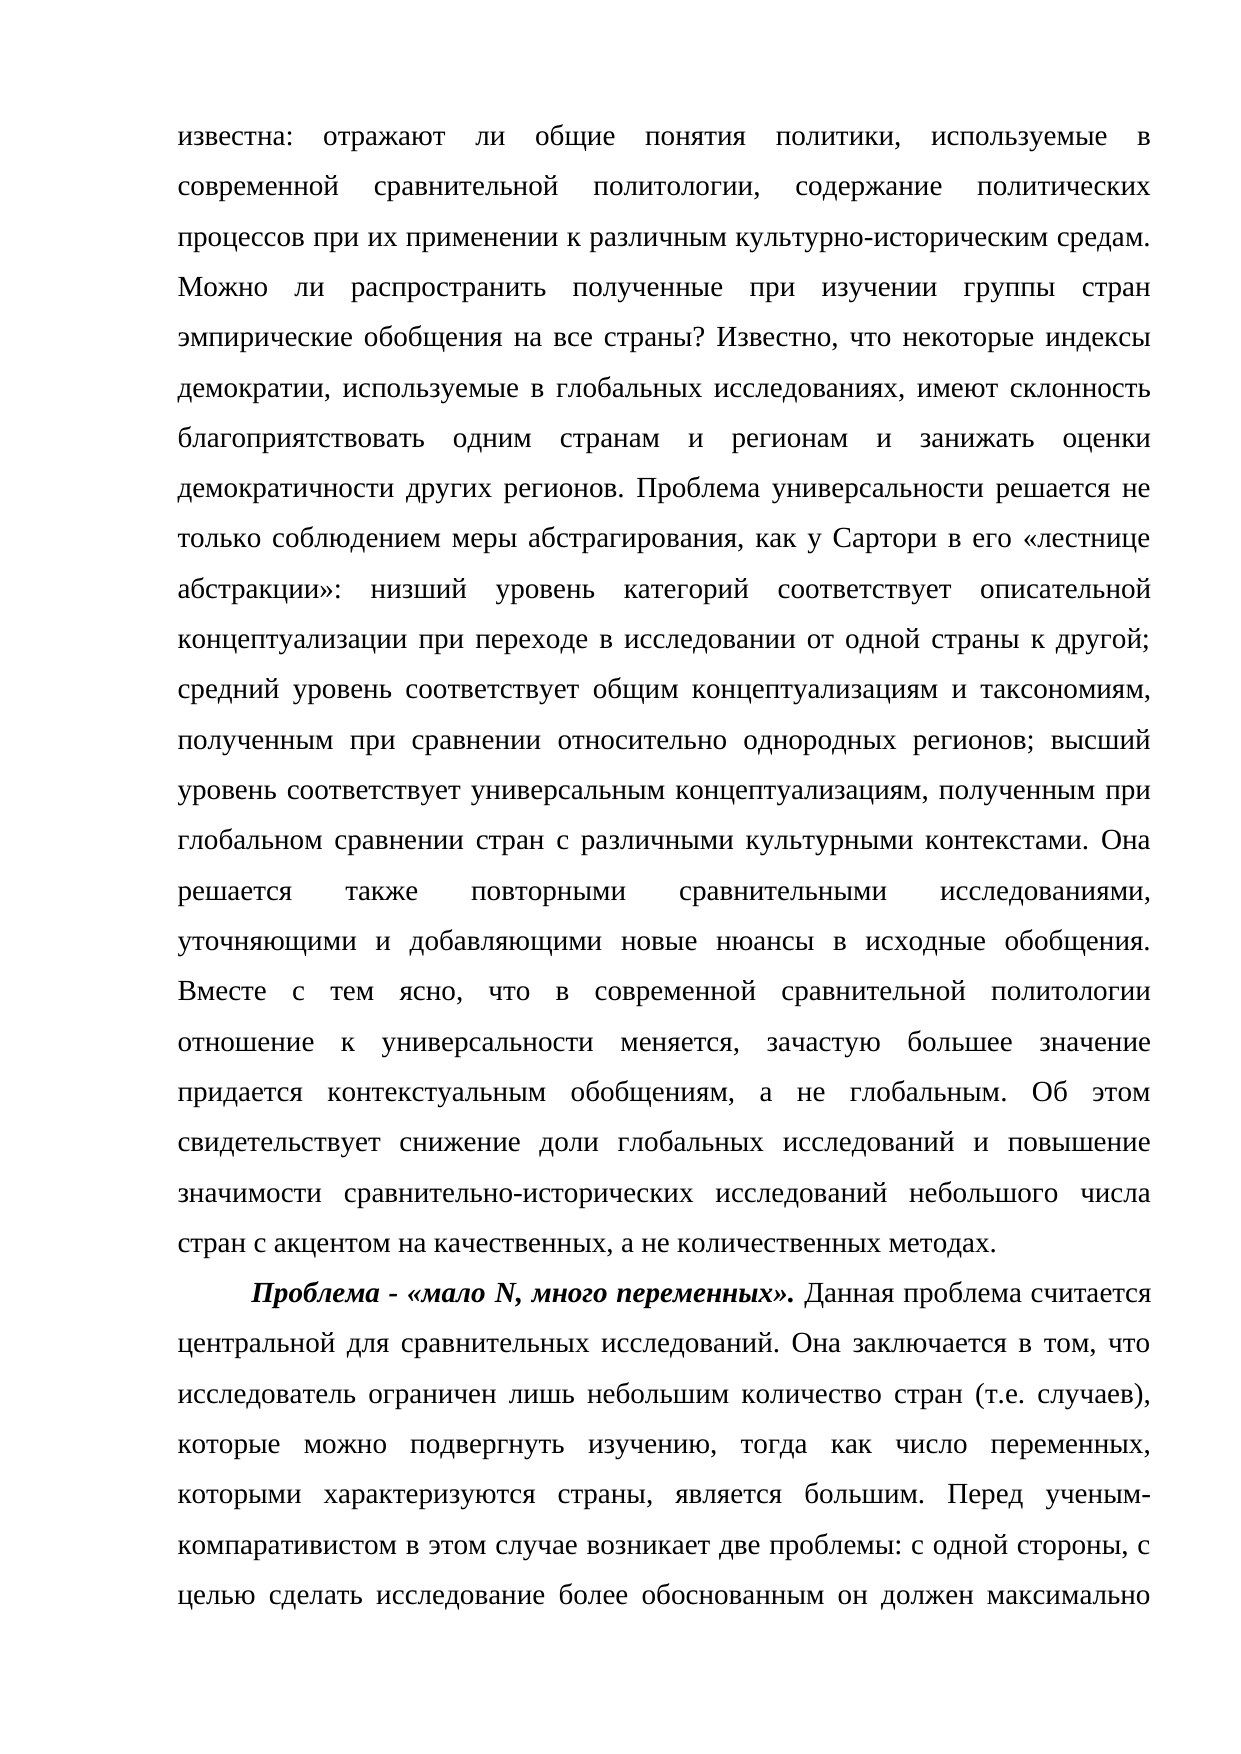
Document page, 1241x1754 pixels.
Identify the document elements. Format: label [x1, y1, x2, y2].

text [177, 118, 1152, 1258]
text [177, 1275, 1152, 1611]
